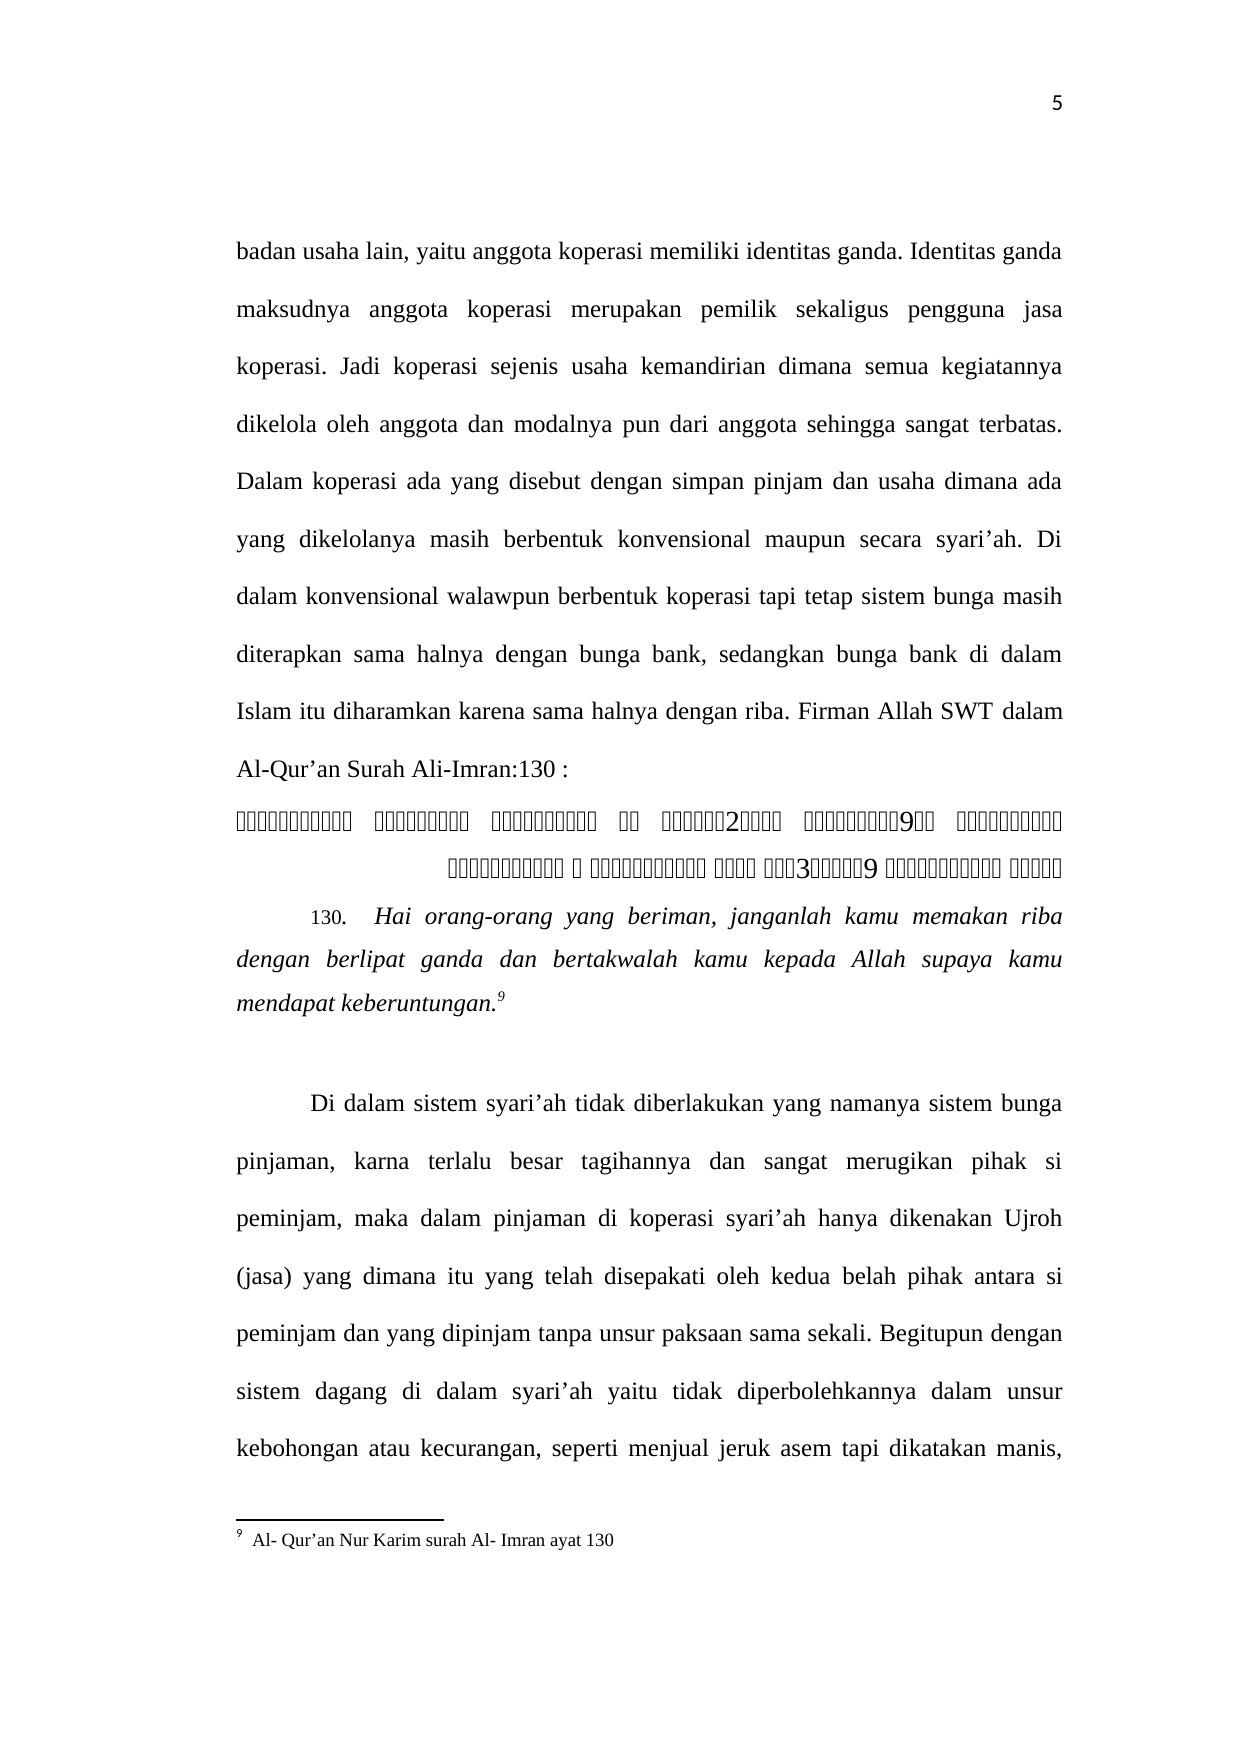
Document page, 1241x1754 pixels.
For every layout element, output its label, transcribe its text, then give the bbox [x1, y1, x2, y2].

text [236, 1088, 1063, 1462]
text 130. Hai orang-orang yang beriman, janganlah kamu memakan riba dengan berlipat ganda dan bertakwalah kamu kepada Allah supaya kamu mendapat keberuntungan. [236, 901, 1063, 1016]
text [236, 236, 1063, 782]
